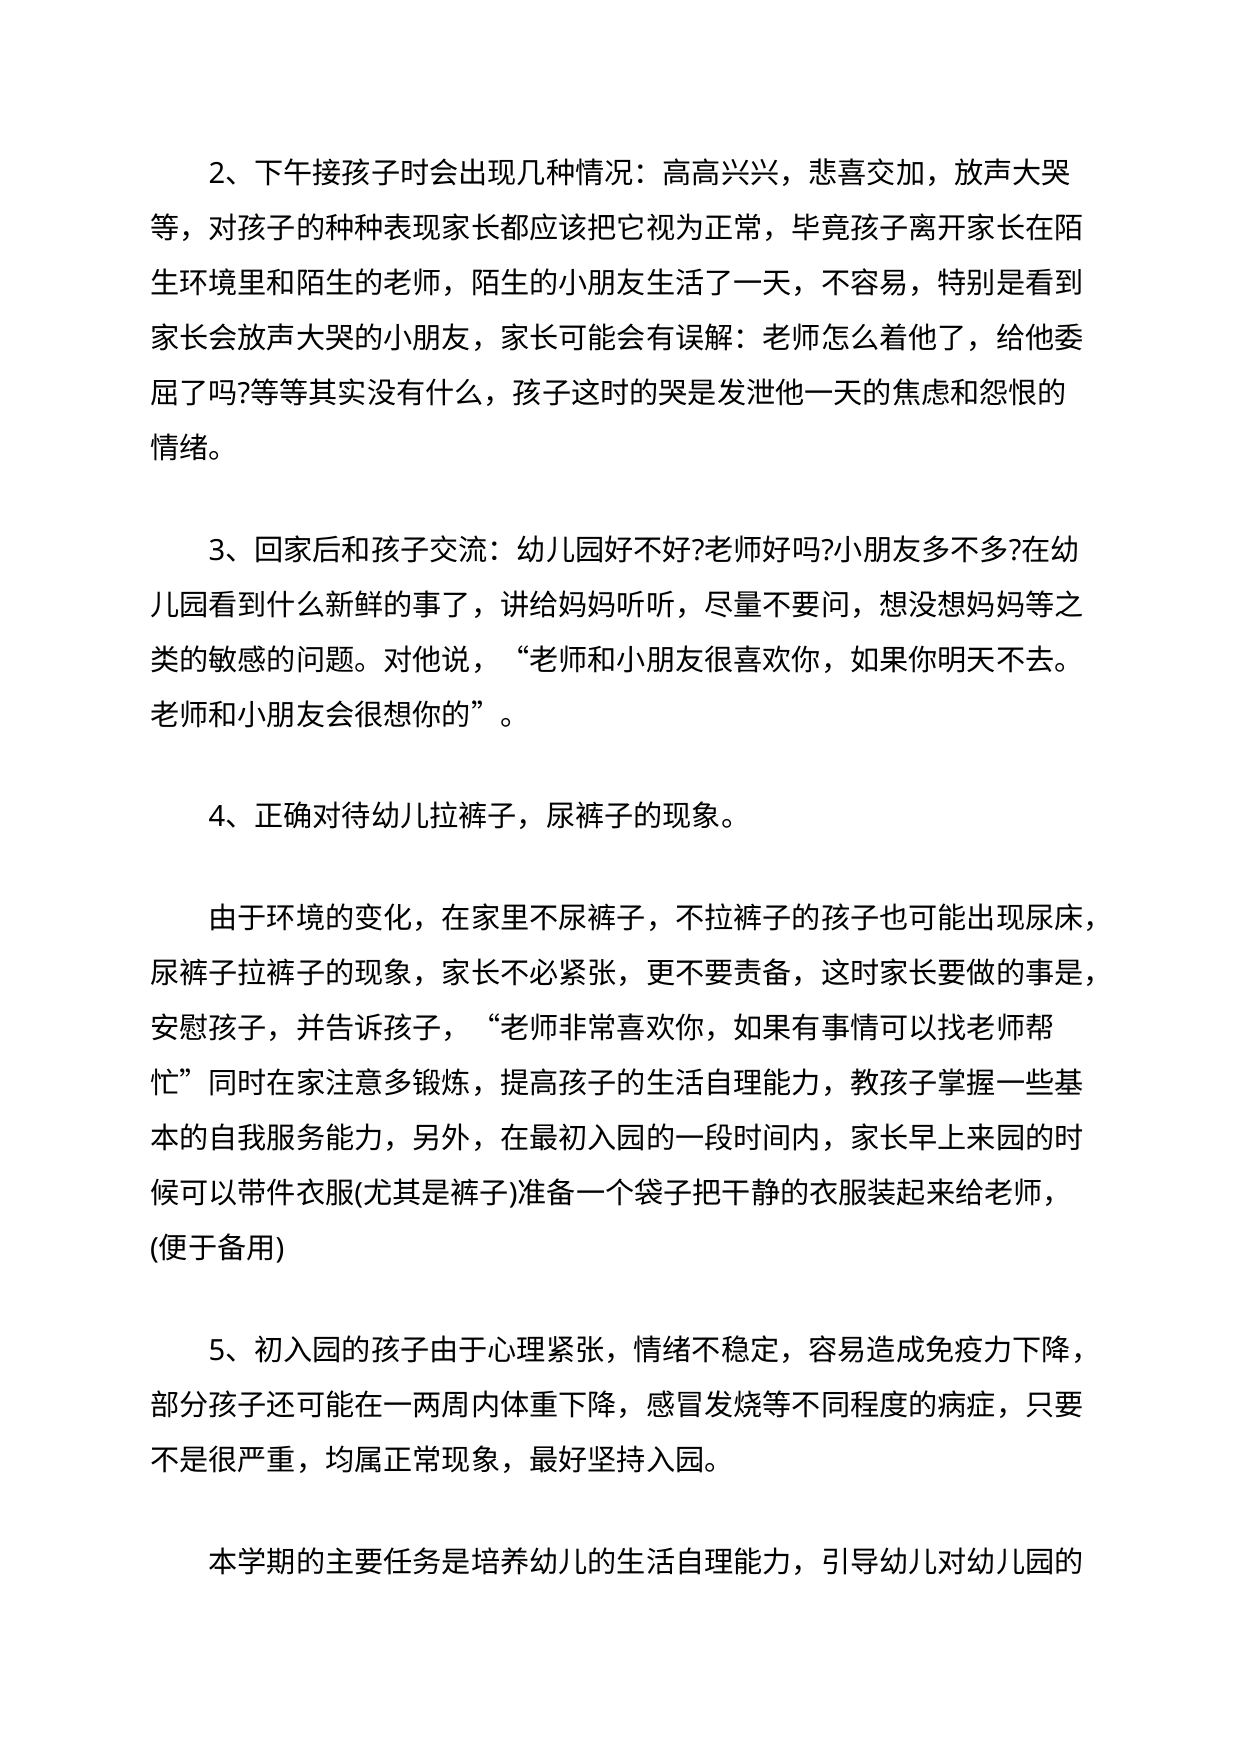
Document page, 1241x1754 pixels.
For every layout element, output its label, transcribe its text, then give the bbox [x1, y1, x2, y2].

text 3、回家后和孩子交流：幼儿园好不好?老师好吗?小朋友多不多?在幼儿园看到什么新鲜的事了，讲给妈妈听听，尽量不要问，想没想妈妈等之类的敏感的问题。对他说，“老师和小朋友很喜欢你，如果你明天不去。老师和小朋友会很想你的”。 [150, 526, 1090, 733]
text 由于环境的变化，在家里不尿裤子，不拉裤子的孩子也可能出现尿床，尿裤子拉裤子的现象，家长不必紧张，更不要责备，这时家长要做的事是，安慰孩子，并告诉孩子，“老师非常喜欢你，如果有事情可以找老师帮忙”同时在家注意多锻炼，提高孩子的生活自理能力，教孩子掌握一些基本的自我服务能力，另外，在最初入园的一段时间内，家长早上来园的时候可以带件衣服(尤其是裤子)准备一个袋子把干静的衣服装起来给老师，(便于备用) [150, 895, 1090, 1267]
text 2、下午接孩子时会出现几种情况：高高兴兴，悲喜交加，放声大哭等，对孩子的种种表现家长都应该把它视为正常，毕竟孩子离开家长在陌生环境里和陌生的老师，陌生的小朋友生活了一天，不容易，特别是看到家长会放声大哭的小朋友，家长可能会有误解：老师怎么着他了，给他委屈了吗?等等其实没有什么，孩子这时的哭是发泄他一天的焦虑和怨恨的情绪。 [150, 150, 1090, 467]
text 5、初入园的孩子由于心理紧张，情绪不稳定，容易造成免疫力下降，部分孩子还可能在一两周内体重下降，感冒发烧等不同程度的病症，只要不是很严重，均属正常现象，最好坚持入园。 [150, 1326, 1090, 1479]
text 4、正确对待幼儿拉裤子，尿裤子的现象。 [150, 793, 1090, 835]
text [150, 1538, 1090, 1580]
